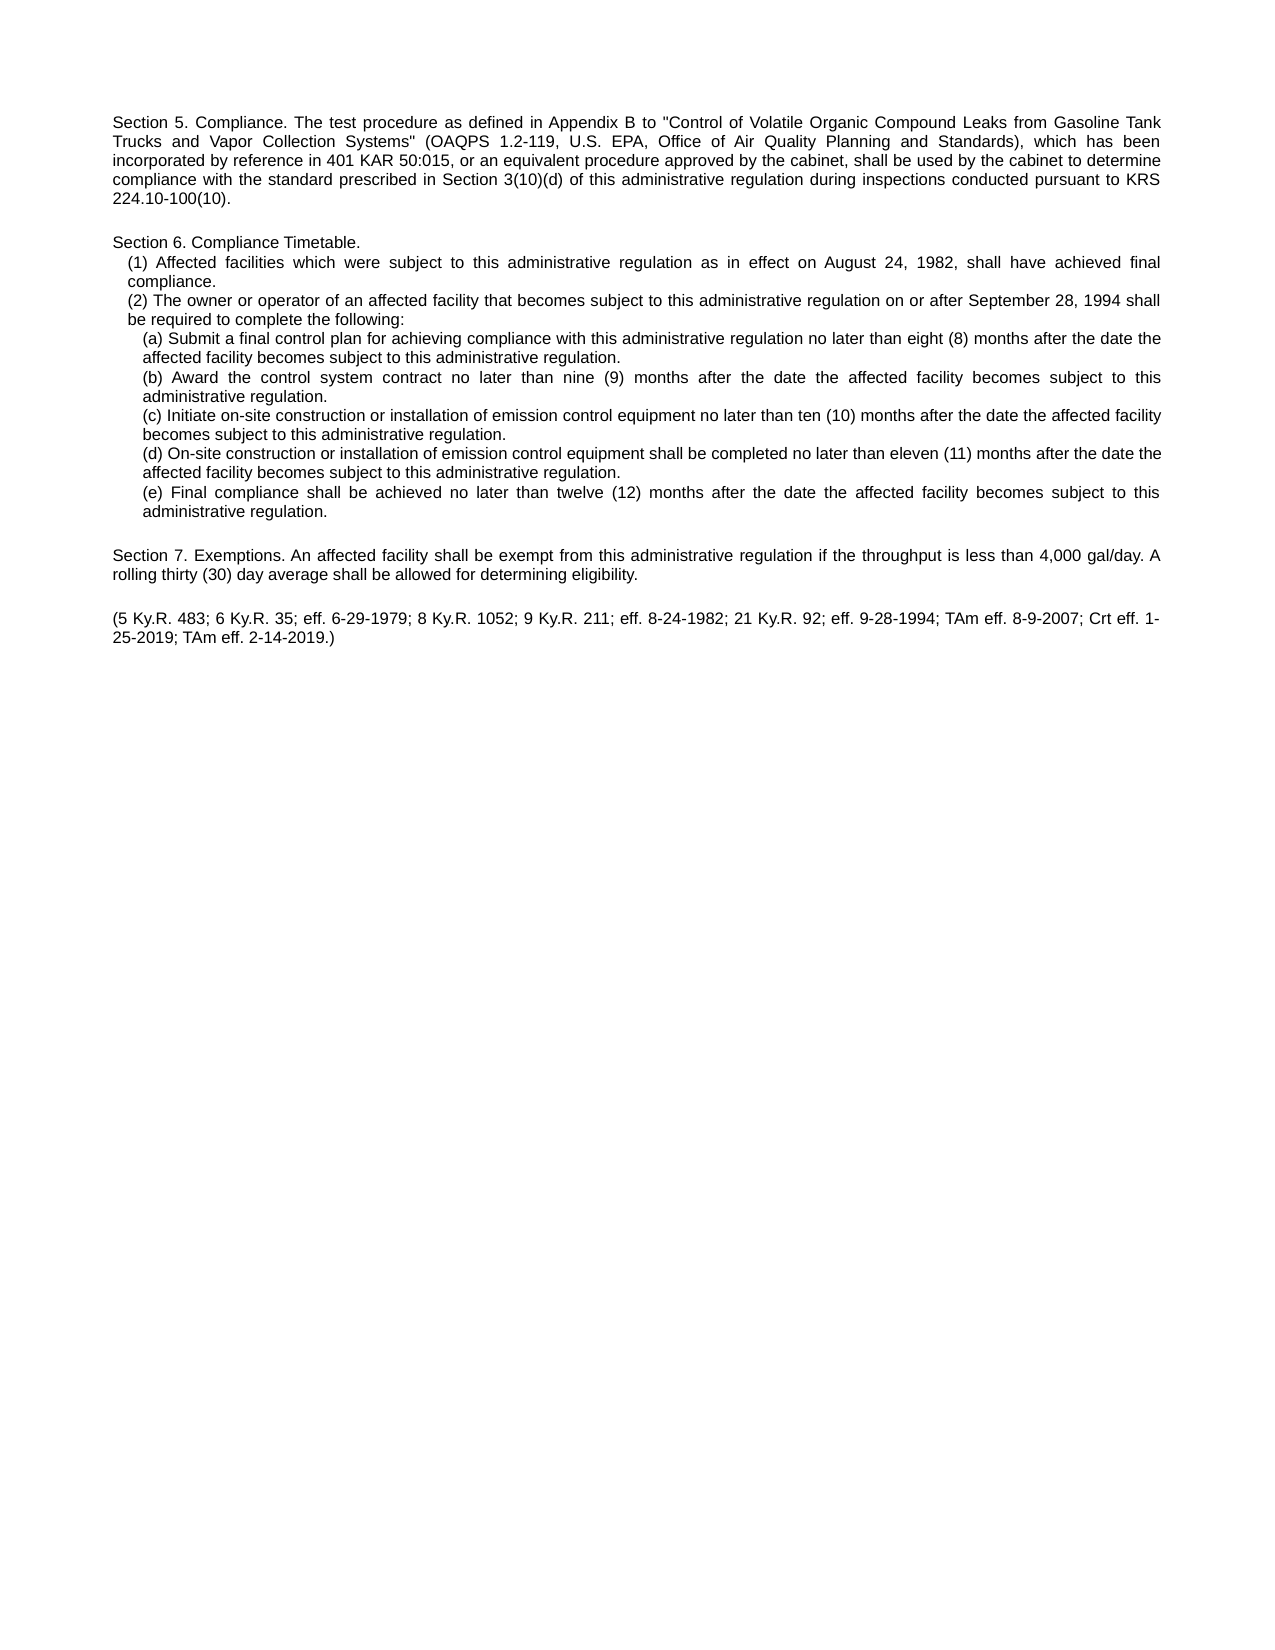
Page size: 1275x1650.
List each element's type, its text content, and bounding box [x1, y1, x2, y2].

text Section 5. Compliance. The test procedure as defined in Appendix B to "Control of Volatile Organic Compound Leaks from Gasoline Tank Trucks and Vapor Collection Systems" (OAQPS 1.2-119, U.S. EPA, Office of Air Quality Planning and Standards), which has been incorporated by reference in 401 KAR 50:015, or an equivalent procedure approved by the cabinet, shall be used by the cabinet to determine compliance with the standard prescribed in Section 3(10)(d) of this administrative regulation during inspections conducted pursuant to KRS 224.10-100(10). [112, 112, 1162, 208]
text (2) The owner or operator of an affected facility that becomes subject to this administrative regulation on or after September 28, 1994 shall be required to complete the following: [127, 291, 1162, 329]
text Section 7. Exemptions. An affected facility shall be exempt from this administrative regulation if the throughput is less than 4,000 gal/day. A rolling thirty (30) day average shall be allowed for determining eligibility. [112, 546, 1162, 584]
text (c) Initiate on-site construction or installation of emission control equipment no later than ten (10) months after the date the affected facility becomes subject to this administrative regulation. [142, 406, 1162, 444]
text (a) Submit a final control plan for achieving compliance with this administrative regulation no later than eight (8) months after the date the affected facility becomes subject to this administrative regulation. [142, 329, 1162, 367]
text (5 Ky.R. 483; 6 Ky.R. 35; eff. 6-29-1979; 8 Ky.R. 1052; 9 Ky.R. 211; eff. 8-24-1982; 21 Ky.R. 92; eff. 9-28-1994; TAm eff. 8-9-2007; Crt eff. 1-25-2019; TAm eff. 2-14-2019.) [112, 609, 1162, 647]
text (e) Final compliance shall be achieved no later than twelve (12) months after the date the affected facility becomes subject to this administrative regulation. [142, 482, 1162, 521]
text (d) On-site construction or installation of emission control equipment shall be completed no later than eleven (11) months after the date the affected facility becomes subject to this administrative regulation. [142, 444, 1162, 482]
text Section 6. Compliance Timetable. [112, 233, 1162, 252]
text (1) Affected facilities which were subject to this administrative regulation as in effect on August 24, 1982, shall have achieved final compliance. [127, 252, 1162, 291]
text (b) Award the control system contract no later than nine (9) months after the date the affected facility becomes subject to this administrative regulation. [142, 367, 1162, 406]
